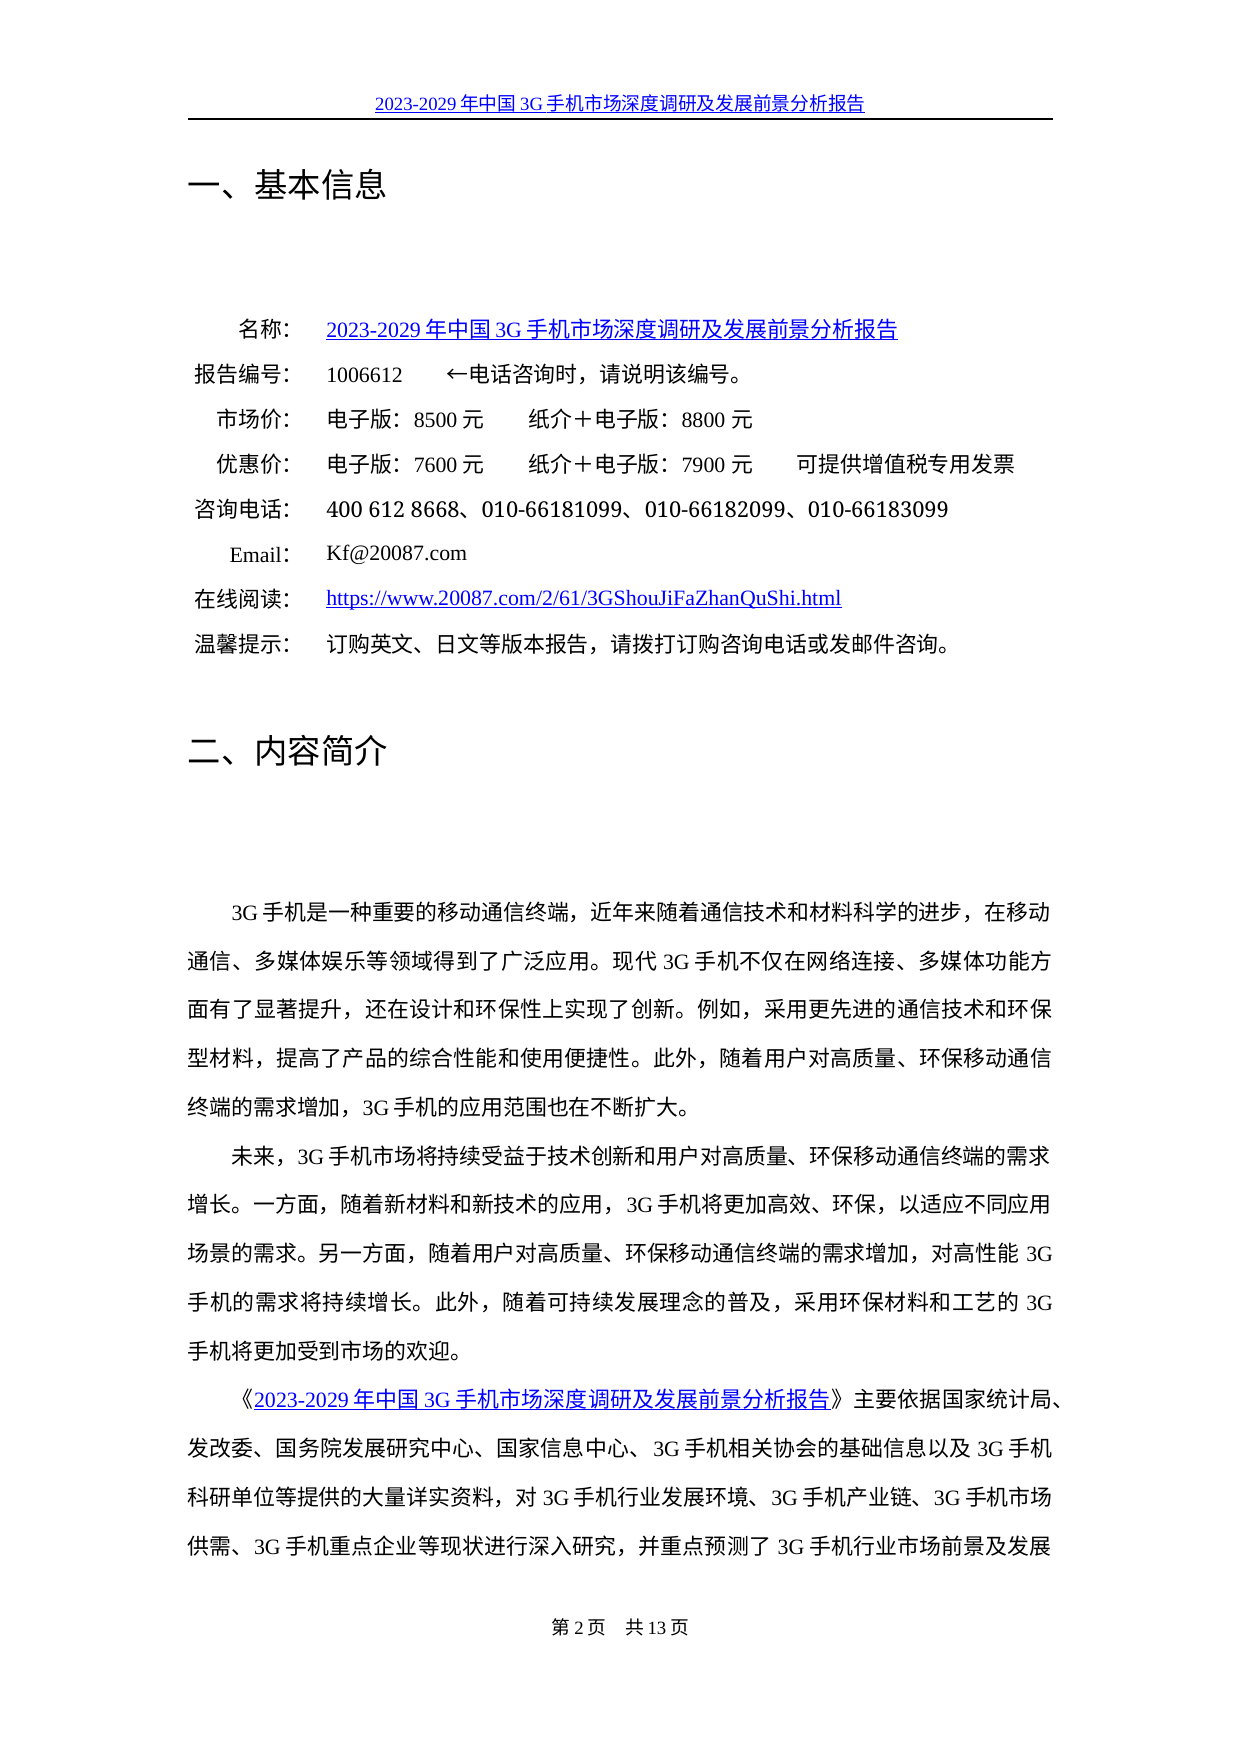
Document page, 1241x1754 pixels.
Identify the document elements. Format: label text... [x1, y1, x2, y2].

table_cell 优惠价： [167, 447, 315, 492]
table_cell 报告编号： [167, 357, 315, 402]
title 二、内容简介 [187, 717, 1053, 782]
table_cell Email： [167, 537, 315, 582]
table_cell 温馨提示： [167, 627, 315, 672]
table_cell Kf@20087.com [315, 537, 1073, 582]
table_cell 市场价： [167, 402, 315, 447]
table_cell [315, 582, 1073, 627]
table_cell 咨询电话： [167, 492, 315, 537]
table_header 2023-2029年中国3G手机市场深度调研及发展前景分析报告 [315, 312, 1073, 357]
table_cell 电子版：7600 元 纸介＋电子版：7900 元 可提供增值税专用发票 [315, 447, 1073, 492]
table_cell 电子版：8500 元 纸介＋电子版：8800 元 [315, 402, 1073, 447]
table_cell 400 612 8668、010-66181099、010-66182099、010-66183099 [315, 492, 1073, 537]
table_cell 在线阅读： [167, 582, 315, 627]
title 一、基本信息 [187, 150, 1053, 215]
table_header 名称： [167, 312, 315, 357]
table_cell 1006612 ←电话咨询时，请说明该编号。 [315, 357, 1073, 402]
table_cell 订购英文、日文等版本报告，请拨打订购咨询电话或发邮件咨询。 [315, 627, 1073, 672]
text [187, 894, 1053, 1561]
